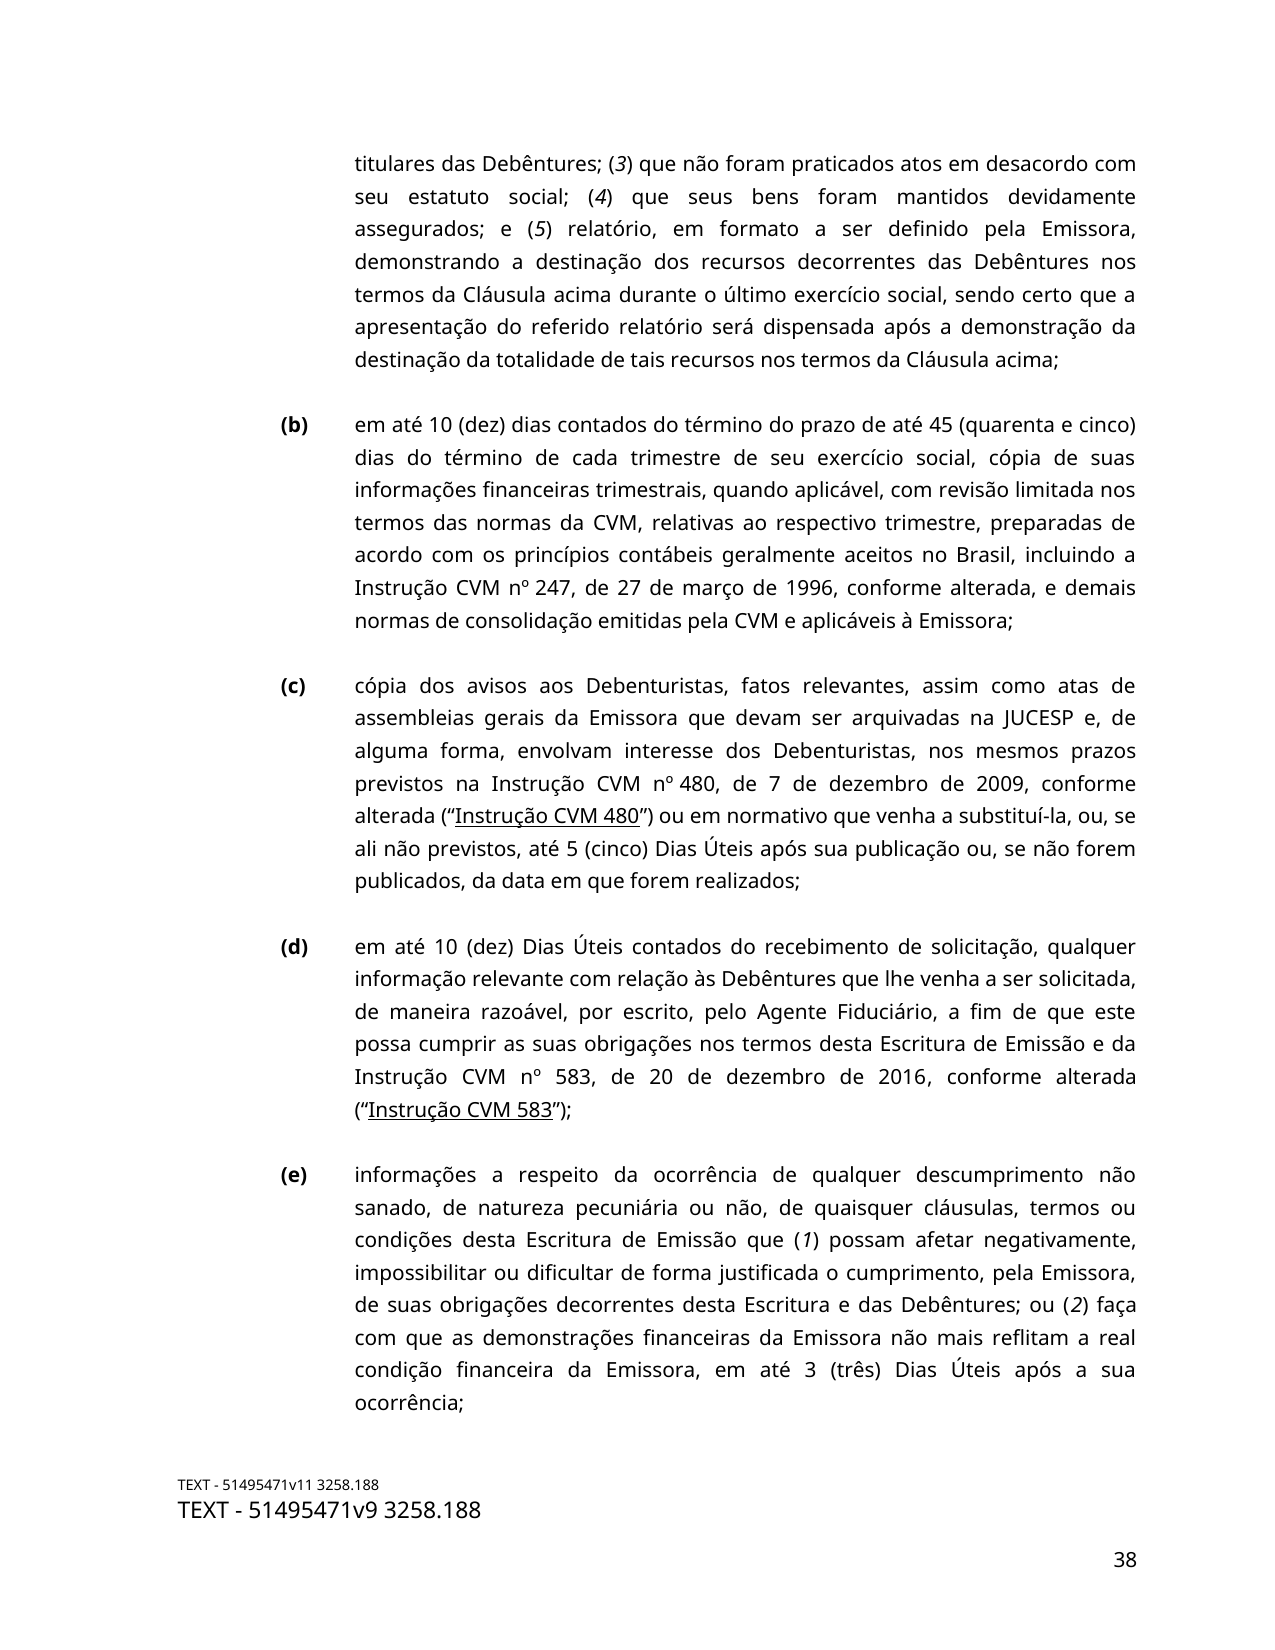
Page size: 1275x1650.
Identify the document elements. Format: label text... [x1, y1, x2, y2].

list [281, 149, 1137, 373]
list em até 10 (dez) dias contados do término do prazo de até 45 (quarenta e cinco) dias do término de cada trimestre de seu exercício social, cópia de suas informações financeiras trimestrais, quando aplicável, com revisão limitada nos termos das normas da CVM, relativas ao respectivo trimestre, preparadas de acordo com os princípios contábeis geralmente aceitos no Brasil, incluindo a Instrução CVM nº 247, de 27 de março de 1996, conforme alterada, e demais normas de consolidação emitidas pela CVM e aplicáveis à Emissora; [281, 410, 1137, 634]
list em até 10 (dez) Dias Úteis contados do recebimento de solicitação, qualquer informação relevante com relação às Debêntures que lhe venha a ser solicitada, de maneira razoável, por escrito, pelo Agente Fiduciário, a fim de que este possa cumprir as suas obrigações nos termos desta Escritura de Emissão e da Instrução CVM nº 583, de 20 de dezembro de 2016, conforme alterada (“Instrução CVM 583”); [281, 932, 1137, 1123]
list cópia dos avisos aos Debenturistas, fatos relevantes, assim como atas de assembleias gerais da Emissora que devam ser arquivadas na JUCESP e, de alguma forma, envolvam interesse dos Debenturistas, nos mesmos prazos previstos na Instrução CVM nº 480, de 7 de dezembro de 2009, conforme alterada (“Instrução CVM 480”) ou em normativo que venha a substituí-la, ou, se ali não previstos, até 5 (cinco) Dias Úteis após sua publicação ou, se não forem publicados, da data em que forem realizados; [281, 671, 1137, 895]
list informações a respeito da ocorrência de qualquer descumprimento não sanado, de natureza pecuniária ou não, de quaisquer cláusulas, termos ou condições desta Escritura de Emissão que (1) possam afetar negativamente, impossibilitar ou dificultar de forma justificada o cumprimento, pela Emissora, de suas obrigações decorrentes desta Escritura e das Debêntures; ou (2) faça com que as demonstrações financeiras da Emissora não mais reflitam a real condição financeira da Emissora, em até 3 (três) Dias Úteis após a sua ocorrência; [281, 1160, 1137, 1417]
